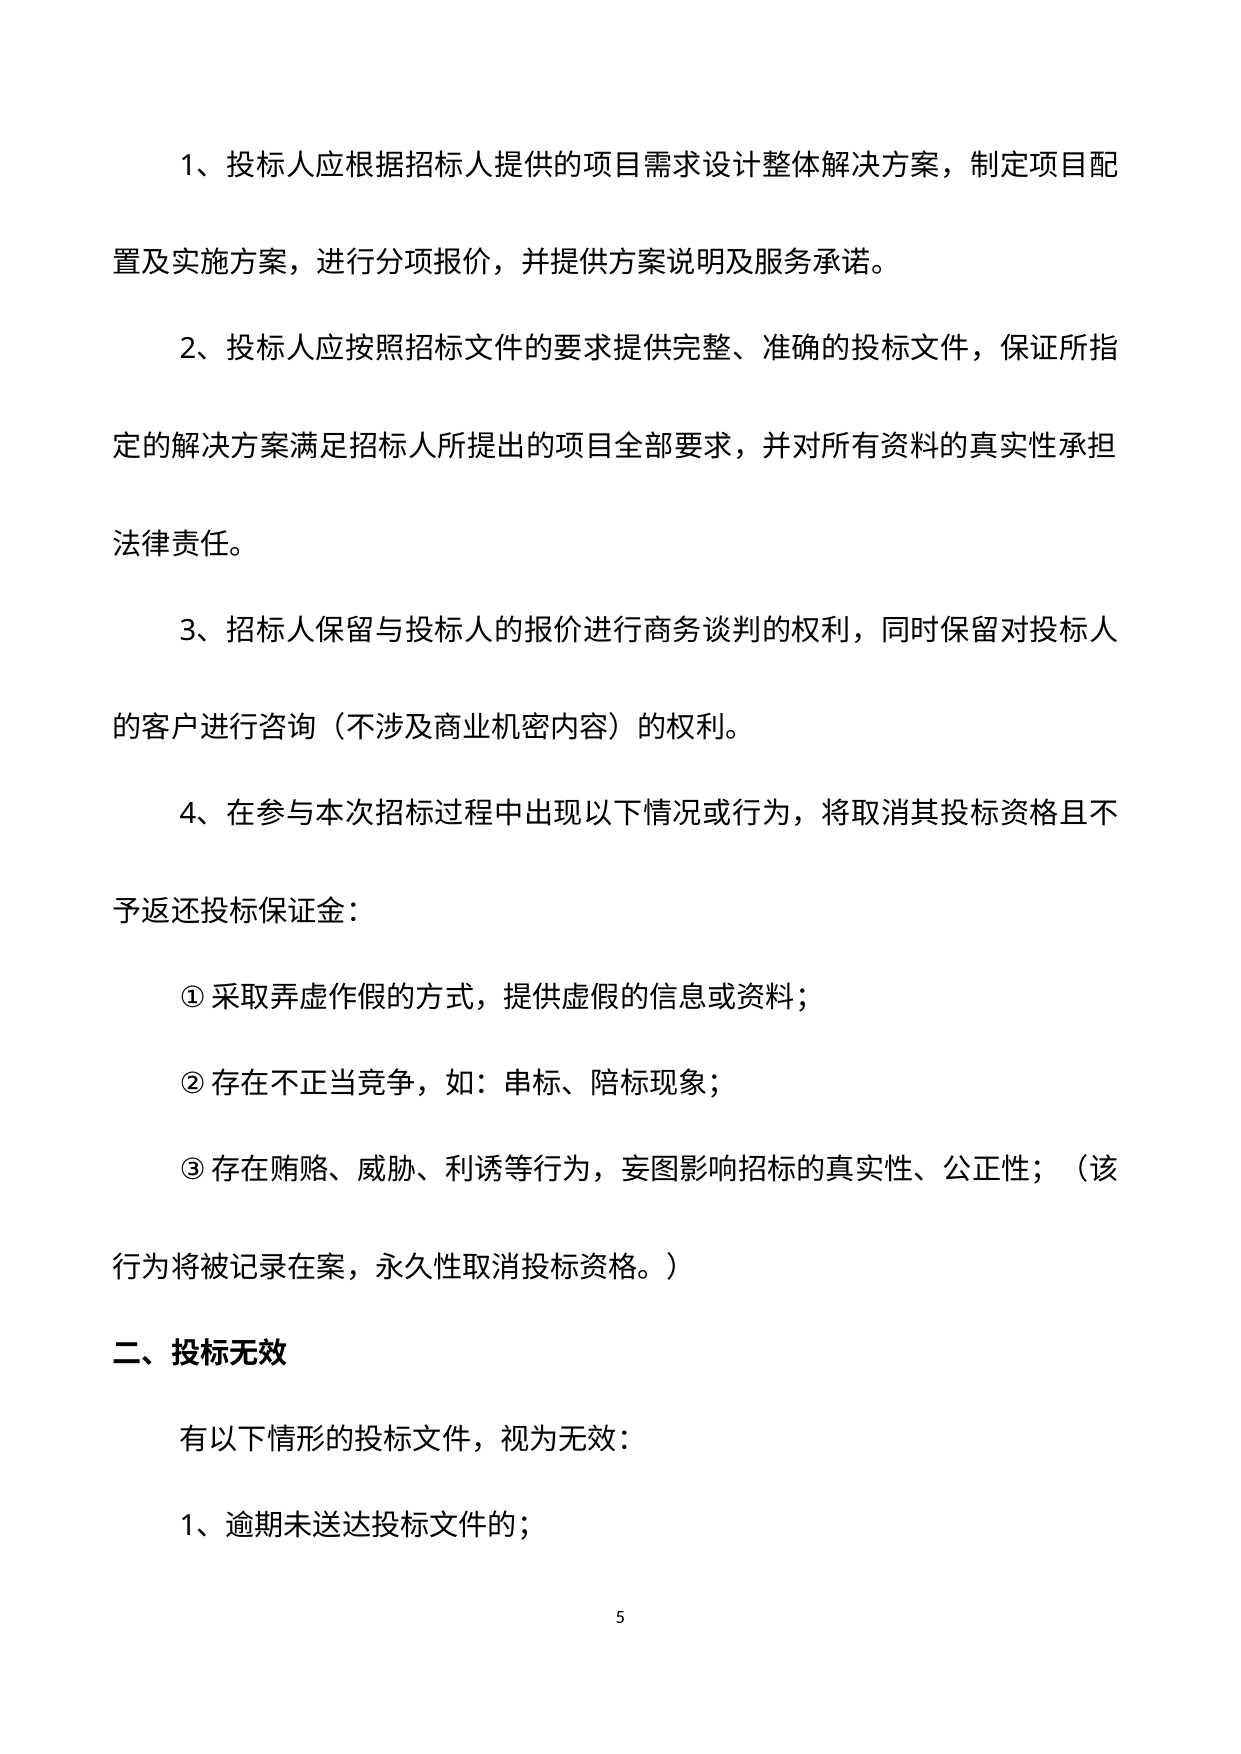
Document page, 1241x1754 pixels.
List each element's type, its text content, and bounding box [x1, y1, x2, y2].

text 2、投标人应按照招标文件的要求提供完整、准确的投标文件，保证所指定的解决方案满足招标人所提出的项目全部要求，并对所有资料的真实性承担法律责任。 [112, 314, 1120, 574]
text ①采取弄虚作假的方式，提供虚假的信息或资料； [112, 962, 1120, 1027]
text 4、在参与本次招标过程中出现以下情况或行为，将取消其投标资格且不予返还投标保证金： [112, 779, 1120, 941]
text 3、招标人保留与投标人的报价进行商务谈判的权利，同时保留对投标人的客户进行咨询（不涉及商业机密内容）的权利。 [112, 595, 1120, 757]
text 有以下情形的投标文件，视为无效： [112, 1404, 1120, 1469]
list 逾期未送达投标文件的； [112, 1491, 1120, 1556]
text ②存在不正当竞争，如：串标、陪标现象； [112, 1048, 1120, 1113]
list 投标无效 [112, 1318, 1120, 1383]
text 1、投标人应根据招标人提供的项目需求设计整体解决方案，制定项目配置及实施方案，进行分项报价，并提供方案说明及服务承诺。 [112, 130, 1120, 293]
text ③存在贿赂、威胁、利诱等行为，妄图影响招标的真实性、公正性；（该行为将被记录在案，永久性取消投标资格。） [112, 1134, 1120, 1297]
